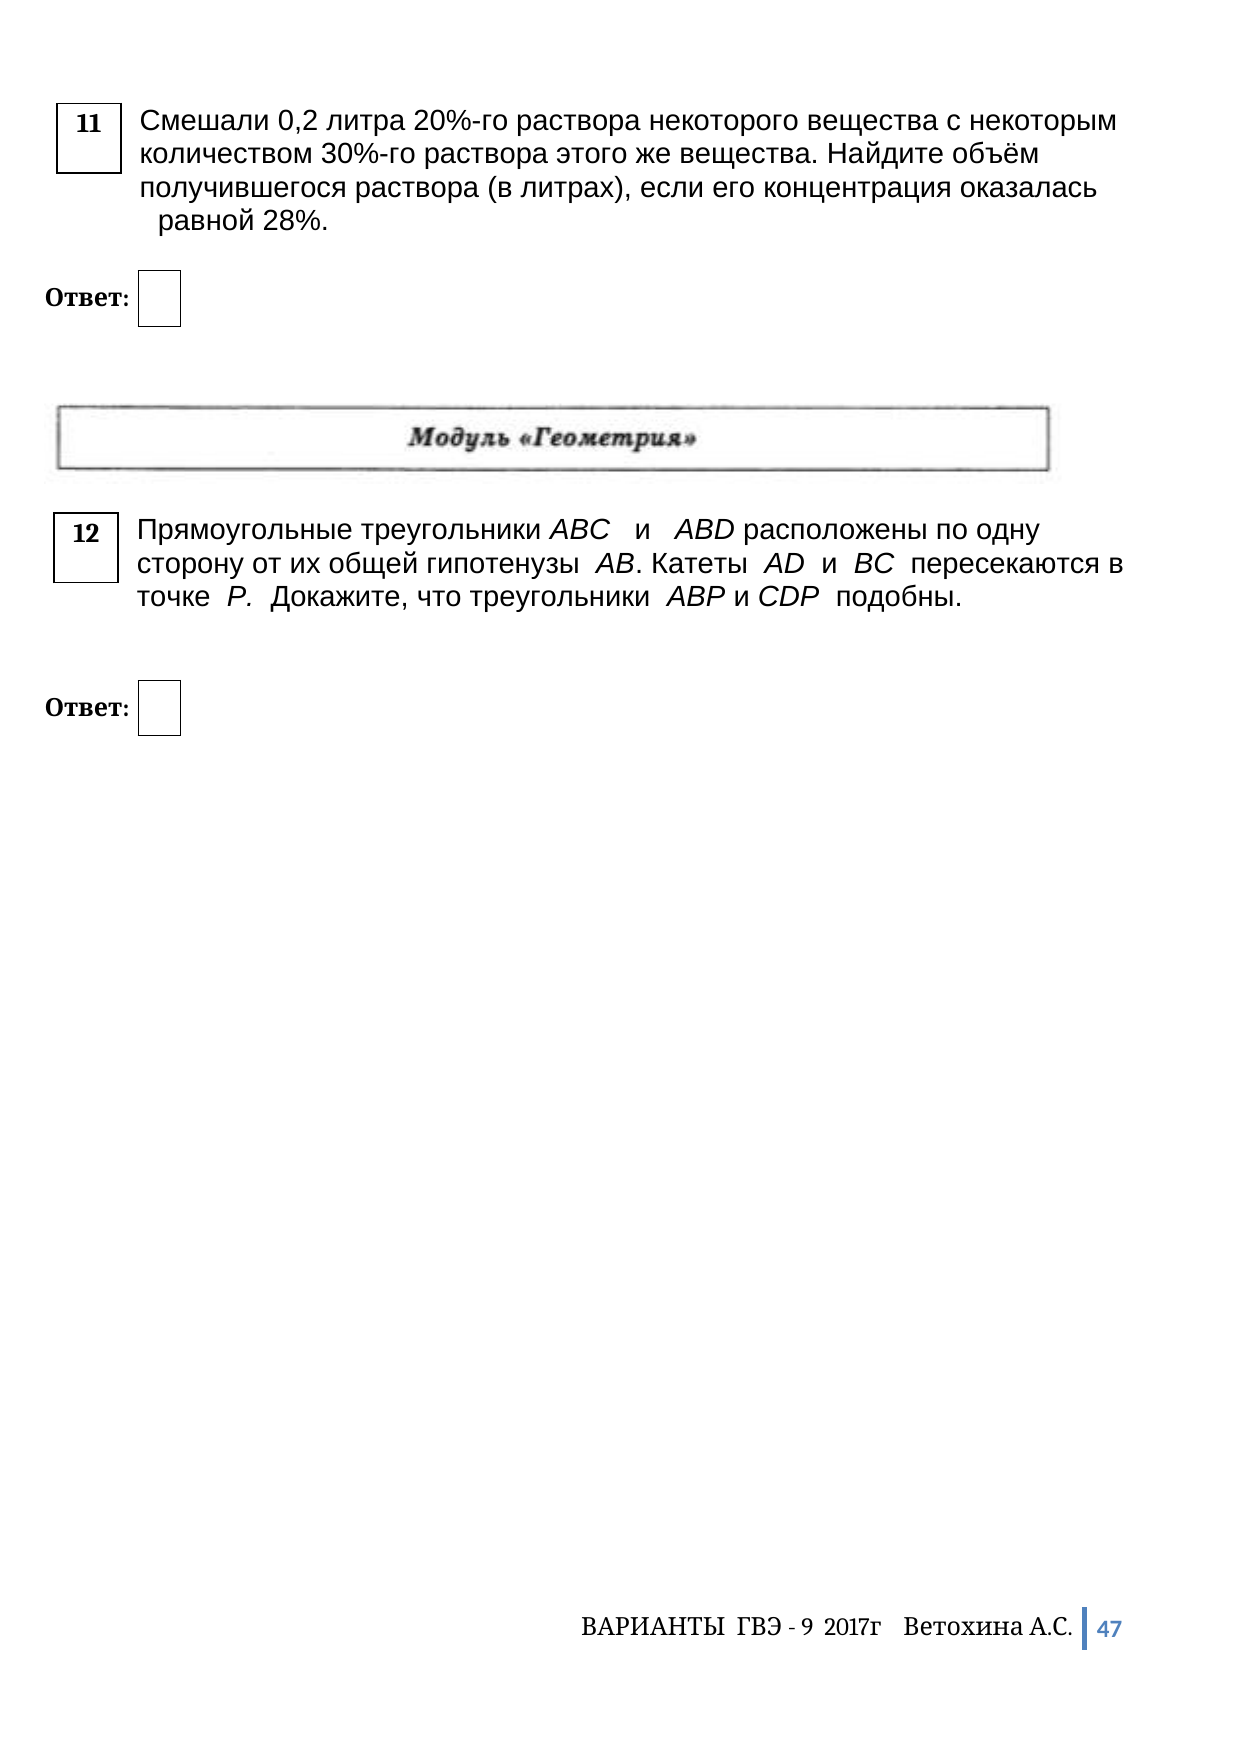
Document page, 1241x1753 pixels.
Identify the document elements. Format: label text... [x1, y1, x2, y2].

text Прямоугольные треугольники ABC и ABD расположены по одну сторону от их общей гипотенузы АВ. Катеты AD и ВС пересекаются в точке Р. Докажите, что треугольники АВР и СDР подобны. [44, 512, 1152, 613]
text 12 [55, 516, 117, 580]
text равной 28%. [44, 203, 1152, 237]
table_header [139, 681, 180, 735]
table_header Ответ: [44, 680, 138, 735]
table_header Ответ: [44, 270, 138, 326]
picture [44, 389, 1062, 484]
table_header [139, 271, 180, 326]
text 11 [58, 106, 120, 170]
text Смешали 0,2 литра 20%-го раствора некоторого вещества с некоторым количеством 30%-го раствора этого же вещества. Найдите объём получившегося раствора (в литрах), если его концентрация оказалась [44, 102, 1152, 203]
